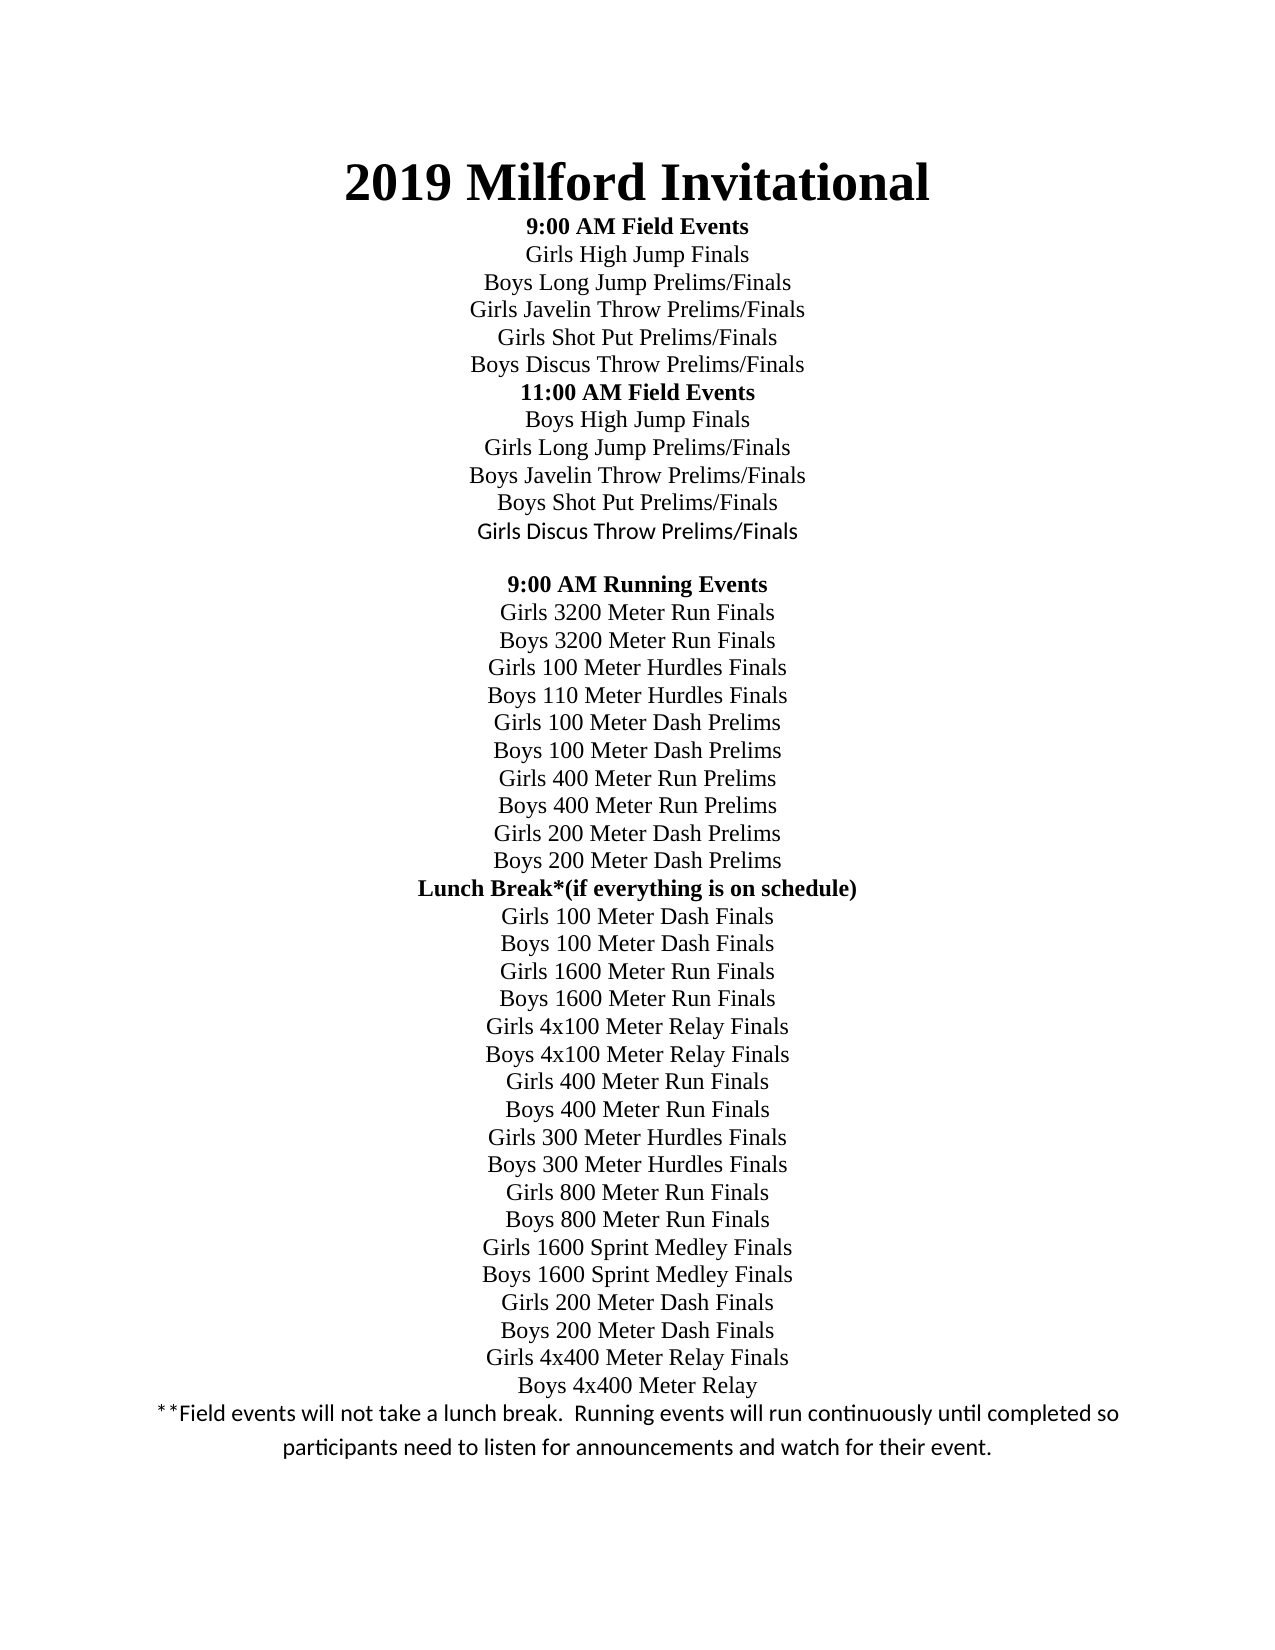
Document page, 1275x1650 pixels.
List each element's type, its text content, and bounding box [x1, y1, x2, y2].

text Girls 400 Meter Run Finals [150, 1067, 1125, 1095]
text Boys 3200 Meter Run Finals [150, 626, 1125, 653]
text Boys 300 Meter Hurdles Finals [150, 1150, 1125, 1178]
text Boys 1600 Sprint Medley Finals [150, 1261, 1125, 1288]
text **Field events will not take a lunch break. Running events will run continuously until completed so participants need to listen for announcements and watch for their event. [150, 1398, 1125, 1461]
text Girls 1600 Sprint Medley Finals [150, 1233, 1125, 1261]
text Girls 800 Meter Run Finals [150, 1178, 1125, 1205]
text Girls 3200 Meter Run Finals [150, 598, 1125, 626]
text Boys 200 Meter Dash Finals [150, 1316, 1125, 1343]
text Girls 200 Meter Dash Finals [150, 1288, 1125, 1316]
text Lunch Break*(if everything is on schedule) [150, 874, 1125, 902]
text 11:00 AM Field Events [150, 378, 1125, 406]
text Boys High Jump Finals [150, 406, 1125, 433]
text Boys 800 Meter Run Finals [150, 1205, 1125, 1233]
text Boys Shot Put Prelims/Finals [150, 488, 1125, 516]
text Girls High Jump Finals [150, 240, 1125, 267]
text Girls 100 Meter Dash Finals [150, 902, 1125, 929]
text Girls Discus Throw Prelims/Finals [150, 516, 1125, 545]
text 9:00 AM Running Events [150, 570, 1125, 598]
text 9:00 AM Field Events [150, 212, 1125, 240]
text Girls 200 Meter Dash Prelims [150, 819, 1125, 846]
text 2019 Milford Invitational [150, 150, 1125, 212]
text Boys 100 Meter Dash Prelims [150, 736, 1125, 764]
text Girls 400 Meter Run Prelims [150, 764, 1125, 791]
text Boys Discus Throw Prelims/Finals [150, 350, 1125, 378]
text Girls 1600 Meter Run Finals [150, 957, 1125, 984]
text Boys 4x400 Meter Relay [150, 1371, 1125, 1398]
text Boys 100 Meter Dash Finals [150, 929, 1125, 957]
text Girls Long Jump Prelims/Finals [150, 433, 1125, 461]
text Boys 4x100 Meter Relay Finals [150, 1040, 1125, 1067]
text Boys 1600 Meter Run Finals [150, 984, 1125, 1012]
text Girls 4x400 Meter Relay Finals [150, 1343, 1125, 1371]
text Girls 100 Meter Hurdles Finals [150, 653, 1125, 681]
text Boys 400 Meter Run Prelims [150, 791, 1125, 819]
text Girls 100 Meter Dash Prelims [150, 708, 1125, 736]
text Girls Shot Put Prelims/Finals [150, 323, 1125, 350]
text Boys 200 Meter Dash Prelims [150, 846, 1125, 874]
text Boys 110 Meter Hurdles Finals [150, 681, 1125, 708]
text Girls Javelin Throw Prelims/Finals [150, 295, 1125, 323]
text Girls 4x100 Meter Relay Finals [150, 1012, 1125, 1040]
text Girls 300 Meter Hurdles Finals [150, 1122, 1125, 1150]
text Boys Javelin Throw Prelims/Finals [150, 461, 1125, 488]
text Boys Long Jump Prelims/Finals [150, 267, 1125, 295]
text Boys 400 Meter Run Finals [150, 1095, 1125, 1122]
